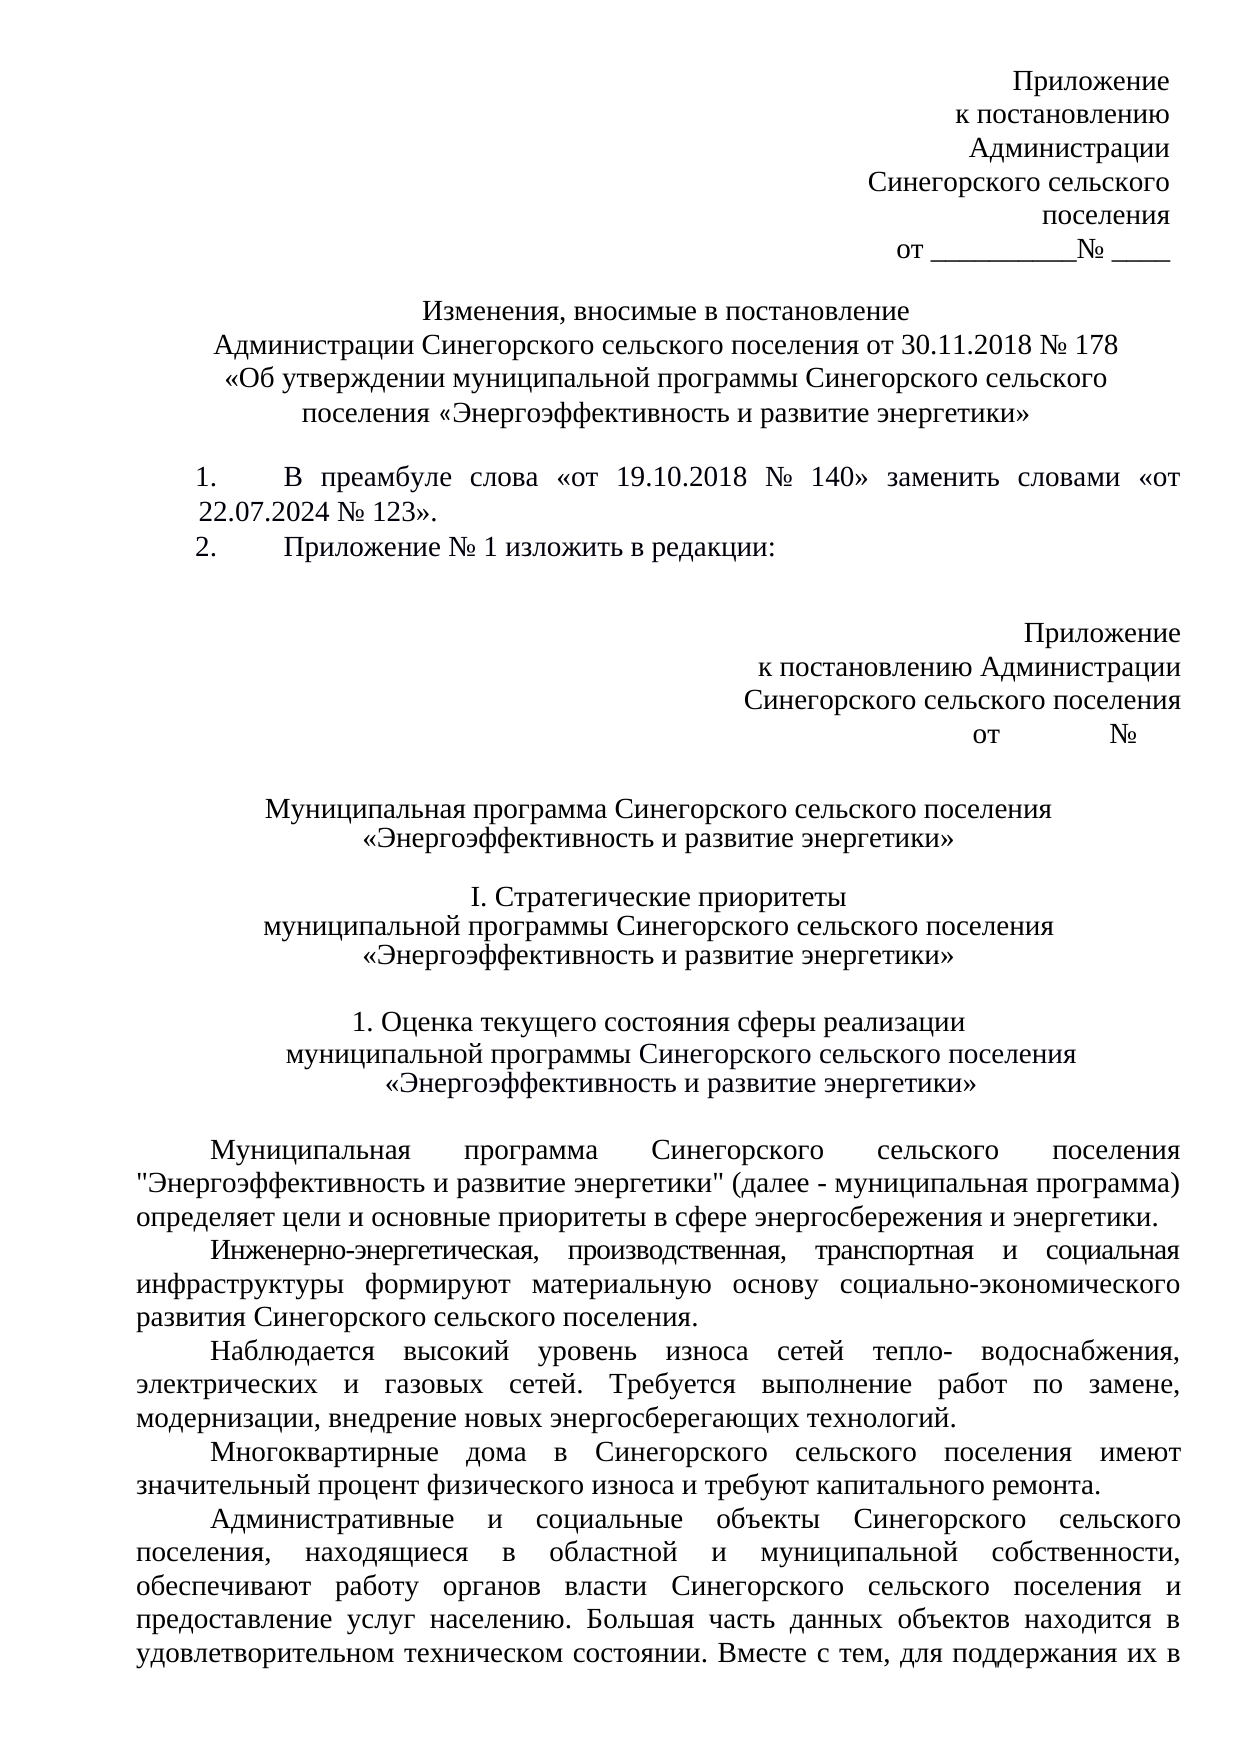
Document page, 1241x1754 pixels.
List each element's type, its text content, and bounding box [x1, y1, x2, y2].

text Муниципальная программа Синегорского сельского поселения "Энергоэффективность и развитие энергетики" (далее - муниципальная программа) определяет цели и основные приоритеты в сфере энергосбережения и энергетики. [136, 1132, 1181, 1232]
text «Об утверждении муниципальной программы Синегорского сельского поселения «Энергоэффективность и развитие энергетики» [195, 361, 1137, 430]
text Наблюдается высокий уровень износа сетей тепло- водоснабжения, электрических и газовых сетей. Требуется выполнение работ по замене, модернизации, внедрение новых энергосберегающих технологий. [136, 1333, 1181, 1434]
text Муниципальная программа Синегорского сельского поселения [136, 795, 1181, 824]
text Многоквартирные дома в Синегорского сельского поселения имеют значительный процент физического износа и требуют капитального ремонта. [136, 1434, 1181, 1501]
text от № [195, 716, 1137, 749]
list муниципальной программы Синегорского сельского поселения [181, 1040, 1181, 1069]
list В преамбуле слова «от 19.10.2018 № 140» заменить словами «от 22.07.2024 № 123». [195, 459, 1181, 528]
table_header Приложение к постановлению Администрации Синегорского сельского поселения от __________№ ____ [836, 63, 1181, 264]
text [136, 1501, 1181, 1668]
text Синегорского сельского поселения [136, 682, 1181, 716]
text «Энергоэффективность и развитие энергетики» [136, 941, 1181, 970]
text Администрации Синегорского сельского поселения от 30.11.2018 № 178 [195, 327, 1137, 361]
text муниципальной программы Синегорского сельского поселения [136, 912, 1181, 941]
text I. Стратегические приоритеты [136, 883, 1181, 912]
text 1. Оценка текущего состояния сферы реализации [136, 1004, 1181, 1037]
text «Энергоэффективность и развитие энергетики» [136, 824, 1181, 853]
list «Энергоэффективность и развитие энергетики» [181, 1069, 1181, 1098]
list Приложение № 1 изложить в редакции: [136, 529, 1137, 563]
text Изменения, вносимые в постановление [195, 293, 1137, 327]
text Приложение [136, 615, 1181, 649]
text к постановлению Администрации [136, 649, 1181, 682]
text Инженерно-энергетическая, производственная, транспортная и социальная инфраструктуры формируют материальную основу социально-экономического развития Синегорского сельского поселения. [136, 1232, 1181, 1333]
